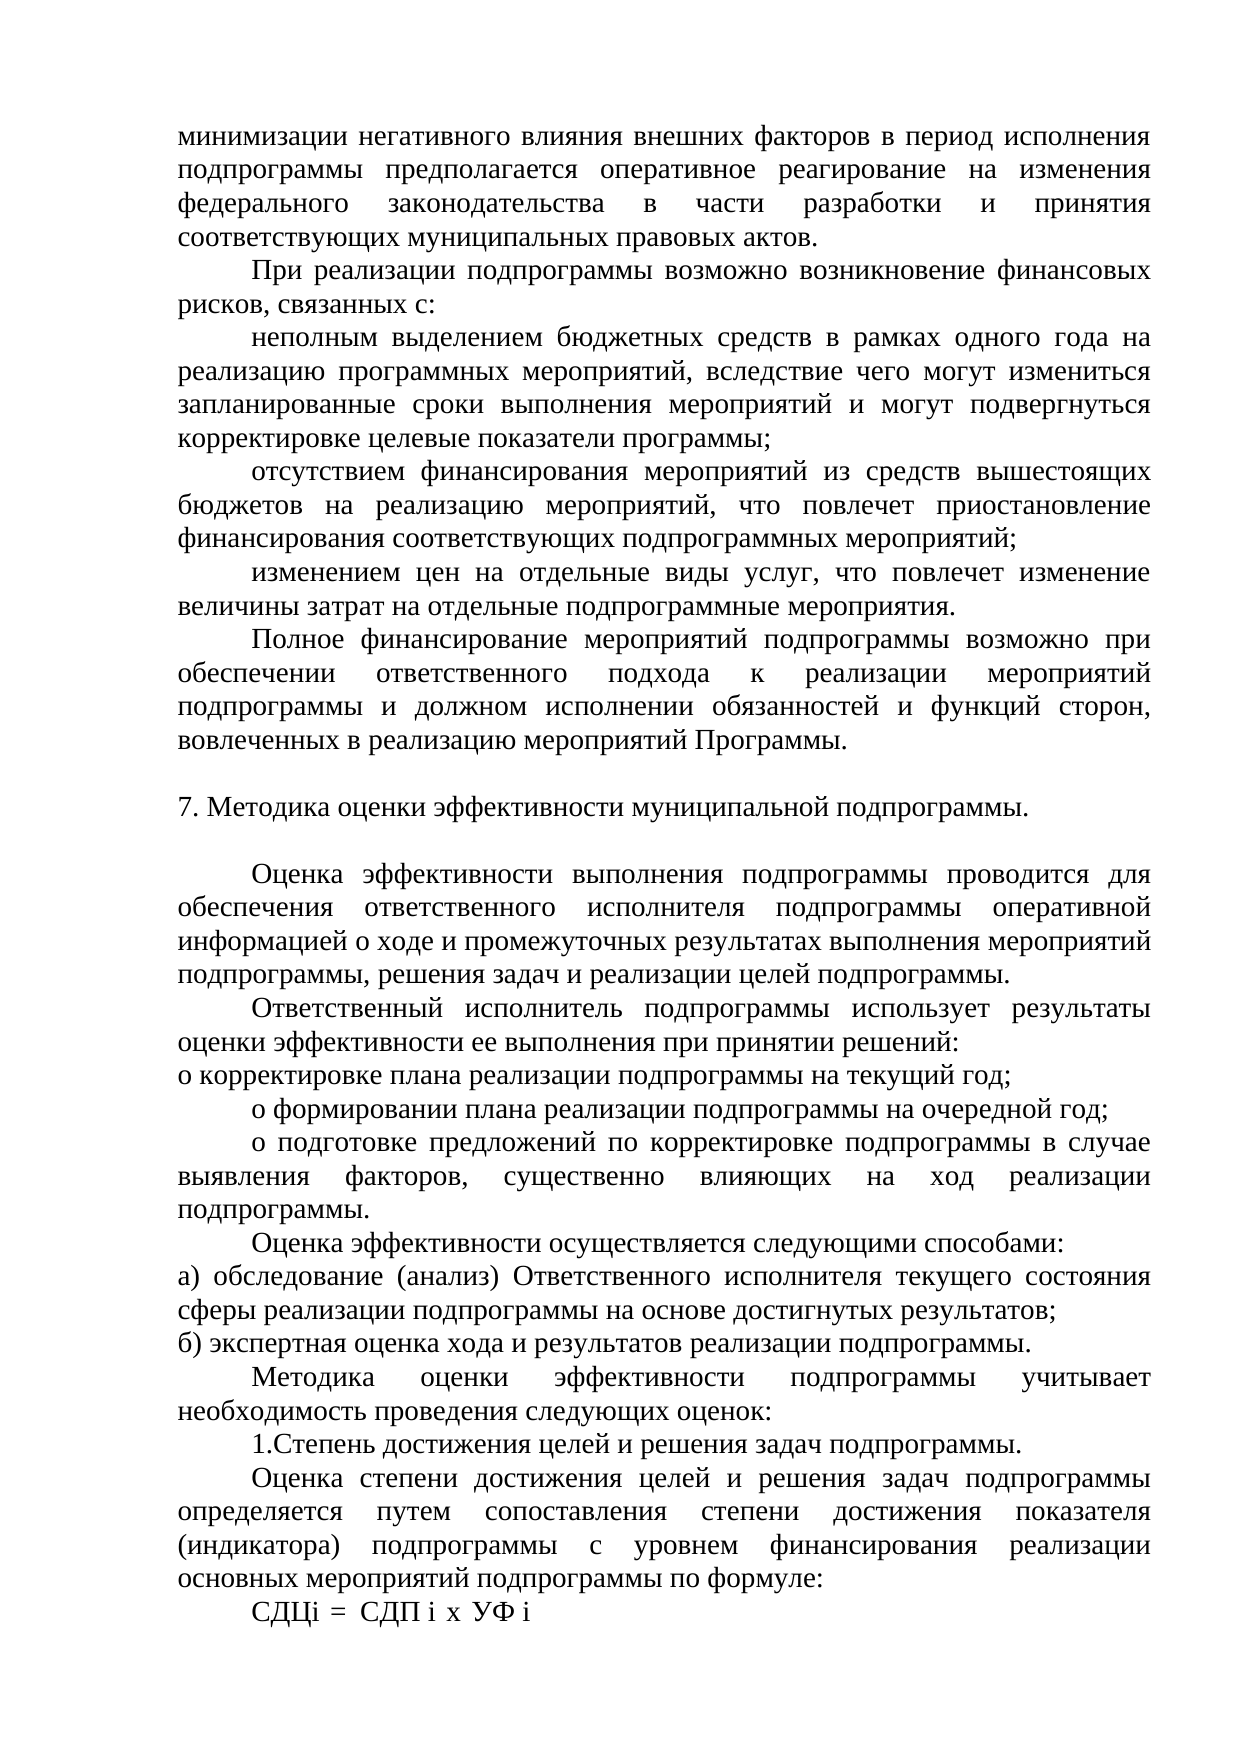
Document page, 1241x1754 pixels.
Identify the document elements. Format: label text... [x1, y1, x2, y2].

text СДЦi = СДП i х УФ i [464, 1594, 1152, 1627]
text а) обследование (анализ) Ответственного исполнителя текущего состояния сферы реализации подпрограммы на основе достигнутых результатов; [177, 1258, 1152, 1326]
text б) экспертная оценка хода и результатов реализации подпрограммы. [177, 1326, 1152, 1359]
text неполным выделением бюджетных средств в рамках одного года на реализацию программных мероприятий, вследствие чего могут измениться запланированные сроки выполнения мероприятий и могут подвергнуться корректировке целевые показатели программы; [177, 319, 1152, 453]
text о подготовке предложений по корректировке подпрограммы в случае выявления факторов, существенно влияющих на ход реализации подпрограммы. [177, 1124, 1152, 1225]
text СДЦi = СДП i х УФ i [360, 1594, 436, 1627]
text 7. Методика оценки эффективности муниципальной подпрограммы. [177, 789, 1152, 822]
text СДЦi = СДП i х УФ i [177, 1594, 320, 1627]
text Оценка эффективности осуществляется следующими способами: [177, 1225, 1152, 1258]
text о корректировке плана реализации подпрограммы на текущий год; [177, 1057, 1152, 1091]
text 1.Степень достижения целей и решения задач подпрограммы. [177, 1426, 1152, 1460]
text Методика оценки эффективности подпрограммы учитывает необходимость проведения следующих оценок: [177, 1359, 1152, 1426]
text При реализации подпрограммы возможно возникновение финансовых рисков, связанных с: [177, 252, 1152, 319]
text Оценка степени достижения целей и решения задач подпрограммы определяется путем сопоставления степени достижения показателя (индикатора) подпрограммы с уровнем финансирования реализации основных мероприятий подпрограммы по формуле: [177, 1460, 1152, 1594]
text Ответственный исполнитель подпрограммы использует результаты оценки эффективности ее выполнения при принятии решений: [177, 990, 1152, 1057]
text Оценка эффективности выполнения подпрограммы проводится для обеспечения ответственного исполнителя подпрограммы оперативной информацией о ходе и промежуточных результатах выполнения мероприятий подпрограммы, решения задач и реализации целей подпрограммы. [177, 856, 1152, 990]
text о формировании плана реализации подпрограммы на очередной год; [177, 1091, 1152, 1124]
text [177, 118, 1152, 252]
text изменением цен на отдельные виды услуг, что повлечет изменение величины затрат на отдельные подпрограммные мероприятия. [177, 554, 1152, 621]
text отсутствием финансирования мероприятий из средств вышестоящих бюджетов на реализацию мероприятий, что повлечет приостановление финансирования соответствующих подпрограммных мероприятий; [177, 453, 1152, 554]
text Полное финансирование мероприятий подпрограммы возможно при обеспечении ответственного подхода к реализации мероприятий подпрограммы и должном исполнении обязанностей и функций сторон, вовлеченных в реализацию мероприятий Программы. [177, 621, 1152, 755]
